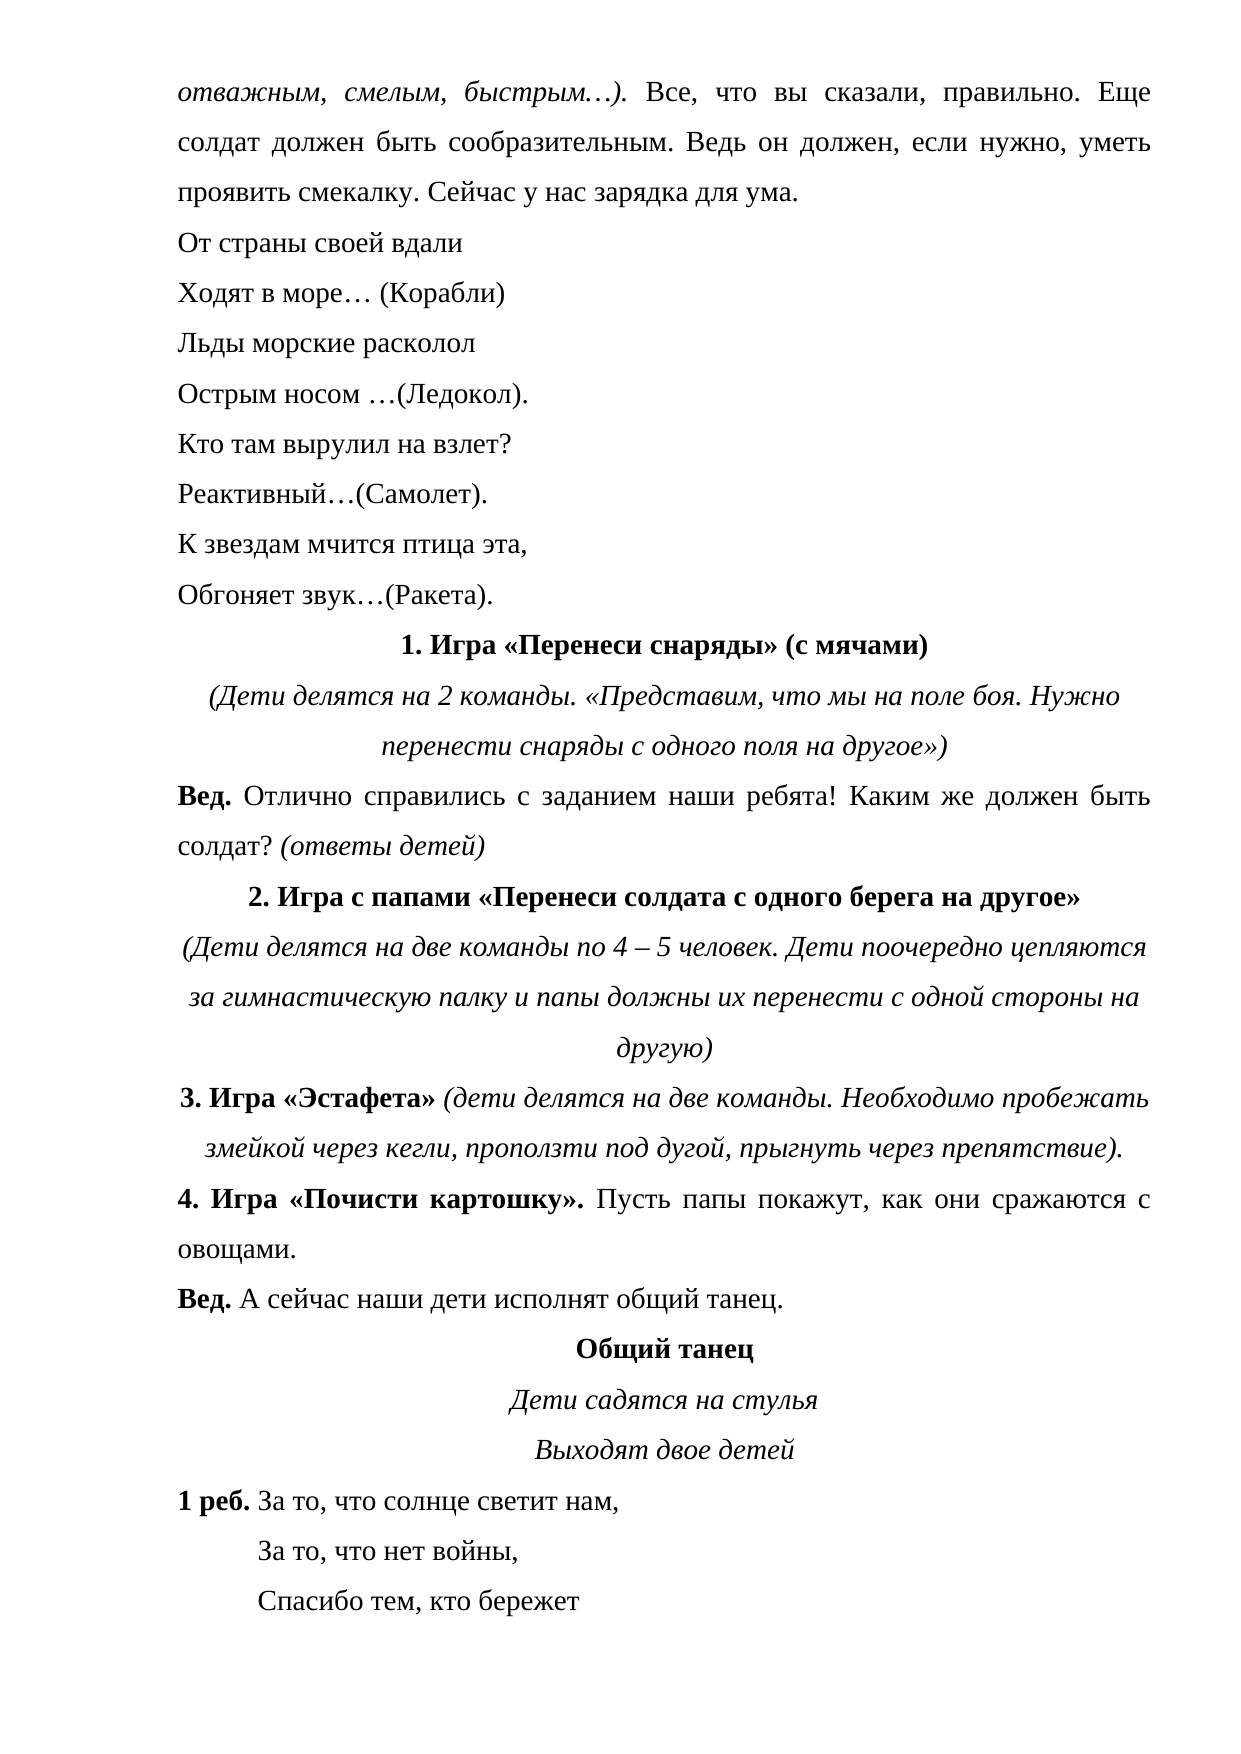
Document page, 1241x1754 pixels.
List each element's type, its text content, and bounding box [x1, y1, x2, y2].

text От страны своей вдали [177, 225, 1152, 258]
text (Дети делятся на две команды по 4 – 5 человек. Дети поочередно цепляются за гимнастическую палку и папы должны их перенести с одной стороны на другую) [177, 929, 1152, 1063]
text Реактивный…(Самолет). [177, 476, 1152, 510]
text 2. Игра с папами «Перенеси солдата с одного берега на другое» [177, 879, 1152, 912]
text К звездам мчится птица эта, [177, 527, 1152, 560]
text Выходят двое детей [177, 1432, 1152, 1466]
text 4. Игра «Почисти картошку». Пусть папы покажут, как они сражаются с овощами. [177, 1181, 1152, 1264]
text Обгоняет звук…(Ракета). [177, 577, 1152, 611]
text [177, 74, 1152, 208]
text Дети садятся на стулья [177, 1382, 1152, 1416]
text Льды морские расколол [177, 325, 1152, 359]
text 3. Игра «Эстафета» (дети делятся на две команды. Необходимо пробежать змейкой через кегли, проползти под дугой, прыгнуть через препятствие). [177, 1080, 1152, 1164]
text 1 реб. За то, что солнце светит нам, [177, 1483, 1152, 1516]
text 1. Игра «Перенеси снаряды» (с мячами) [177, 627, 1152, 661]
text Спасибо тем, кто бережет [177, 1583, 1152, 1617]
text Острым носом …(Ледокол). [177, 376, 1152, 409]
text За то, что нет войны, [177, 1533, 1152, 1566]
text Кто там вырулил на взлет? [177, 426, 1152, 459]
text (Дети делятся на 2 команды. «Представим, что мы на поле боя. Нужно перенести снаряды с одного поля на другое») [177, 678, 1152, 761]
text Ходят в море… (Корабли) [177, 275, 1152, 309]
text Вед. Отлично справились с заданием наши ребята! Каким же должен быть солдат? (ответы детей) [177, 778, 1152, 862]
text Вед. А сейчас наши дети исполнят общий танец. [177, 1281, 1152, 1315]
text Общий танец [177, 1332, 1152, 1365]
